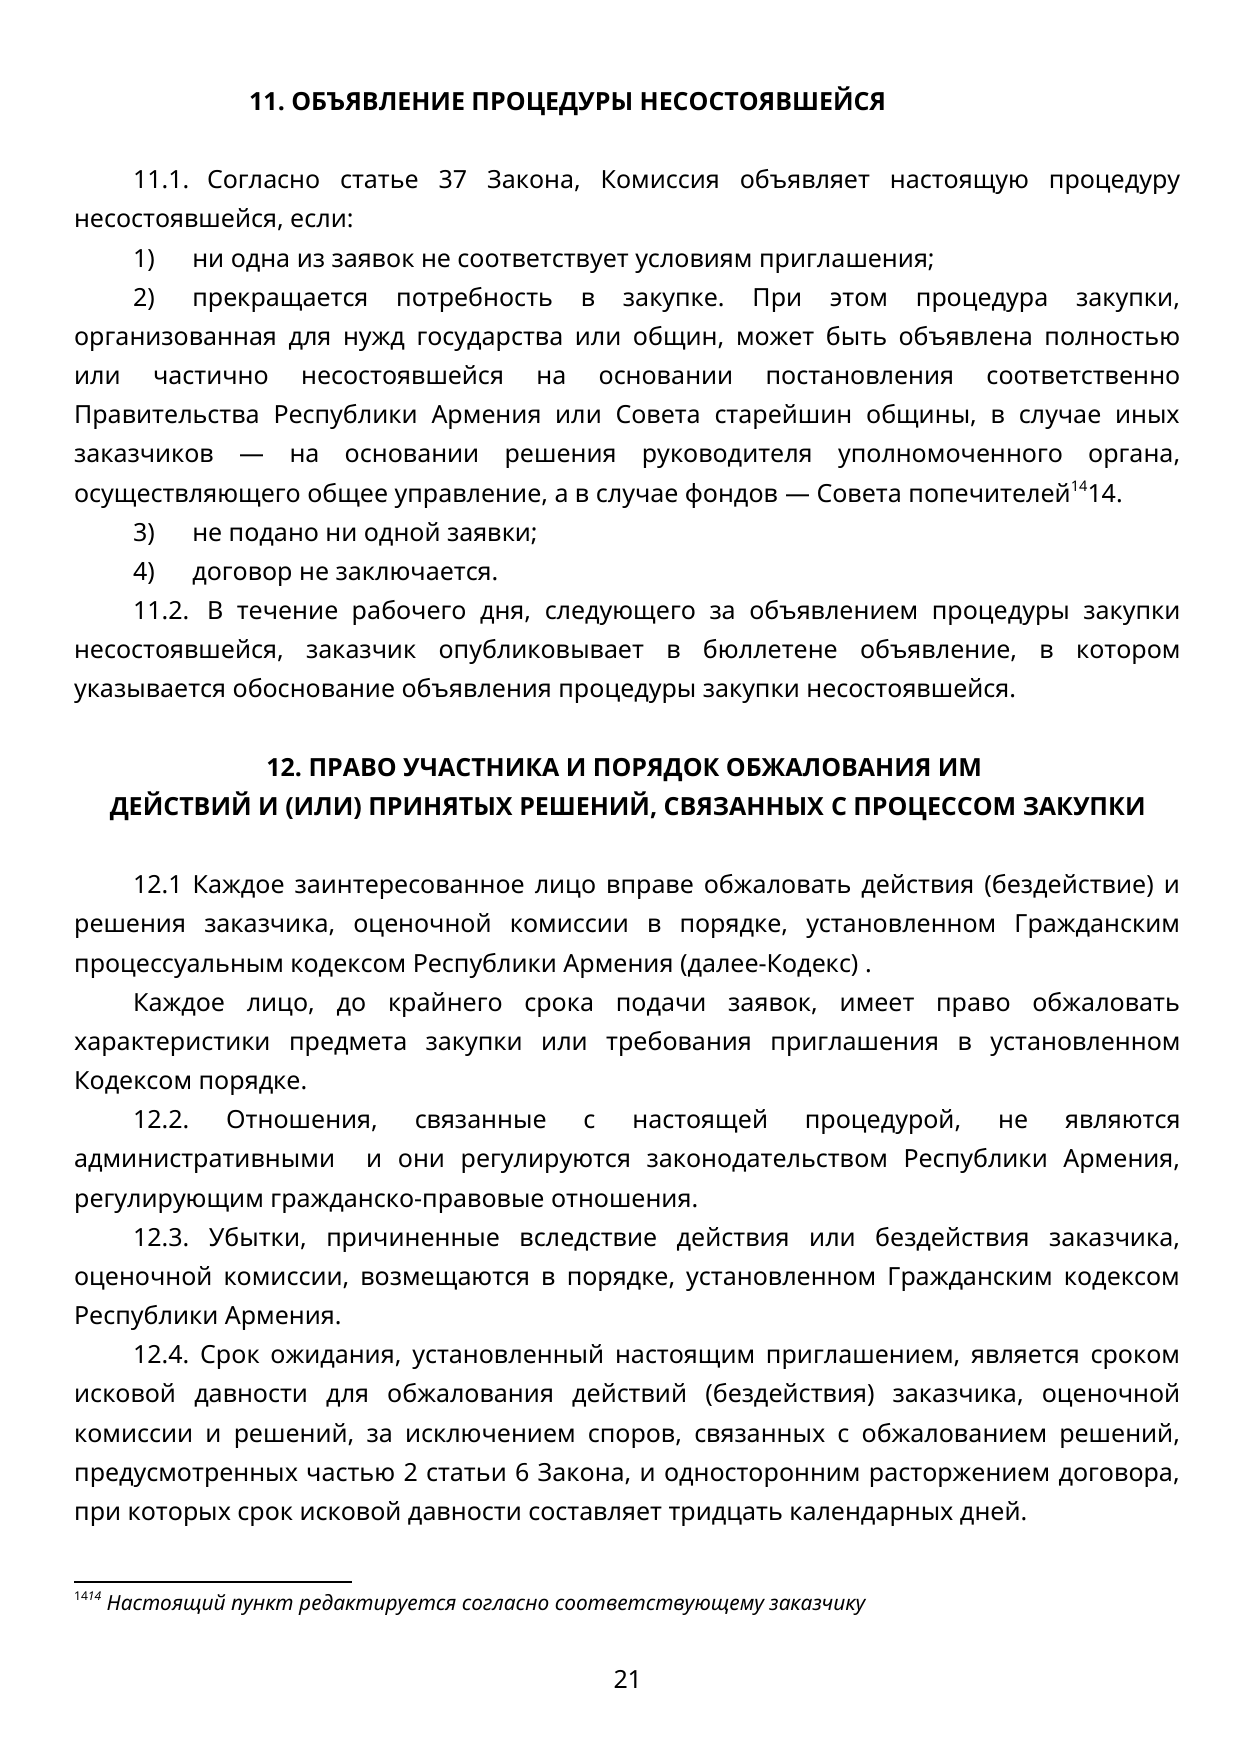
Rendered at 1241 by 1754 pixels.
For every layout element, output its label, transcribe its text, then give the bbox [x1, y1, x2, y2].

text 1) ни одна из заявок не соответствует условиям приглашения; [74, 240, 1181, 274]
text 4) договор не заключается. [74, 553, 1181, 588]
text 12. ПРАВО УЧАСТНИКА И ПОРЯДОК ОБЖАЛОВАНИЯ ИМ ДЕЙСТВИЙ И (ИЛИ) ПРИНЯТЫХ РЕШЕНИЙ, СВЯЗАННЫХ С ПРОЦЕССОМ ЗАКУПКИ [74, 749, 1181, 823]
text 12.1 Каждое заинтересованное лицо вправе обжаловать действия (бездействие) и решения заказчика, оценочной комиссии в порядке, установленном Гражданским процессуальным кодексом Республики Армения (далее-Кодекс) . [74, 867, 1181, 979]
text 2) прекращается потребность в закупке. При этом процедура закупки, организованная для нужд государства или общин, может быть объявлена полностью или частично несостоявшейся на основании постановления соответственно Правительства Республики Армения или Совета старейшин общины, в случае иных заказчиков — на основании решения руководителя уполномоченного органа, осуществляющего общее управление, а в случае фондов — Совета попечителей14. [74, 279, 1181, 509]
text 12.3. Убытки, причиненные вследствие действия или бездействия заказчика, оценочной комиссии, возмещаются в порядке, установленном Гражданским кодексом Республики Армения. [74, 1219, 1181, 1332]
text 12.4. Срок ожидания, установленный настоящим приглашением, является сроком исковой давности для обжалования действий (бездействия) заказчика, оценочной комиссии и решений, за исключением споров, связанных с обжалованием решений, предусмотренных частью 2 статьи 6 Закона, и односторонним расторжением договора, при которых срок исковой давности составляет тридцать календарных дней. [74, 1337, 1181, 1528]
text 11. ОБЪЯВЛЕНИЕ ПРОЦЕДУРЫ НЕСОСТОЯВШЕЙСЯ [74, 83, 1181, 118]
text Каждое лицо, до крайнего срока подачи заявок, имеет право обжаловать характеристики предмета закупки или требования приглашения в установленном Кодексом порядке. [74, 984, 1181, 1097]
text 11.2. В течение рабочего дня, следующего за объявлением процедуры закупки несостоявшейся, заказчик опубликовывает в бюллетене объявление, в котором указывается обоснование объявления процедуры закупки несостоявшейся. [74, 593, 1181, 705]
text 12.2. Отношения, связанные с настоящей процедурой, не являются административными и они регулируются законодательством Республики Армения, регулирующим гражданско-правовые отношения. [74, 1102, 1181, 1214]
text 3) не подано ни одной заявки; [74, 514, 1181, 548]
text 11.1. Согласно статье 37 Закона, Комиссия объявляет настоящую процедуру несостоявшейся, если: [74, 162, 1181, 235]
